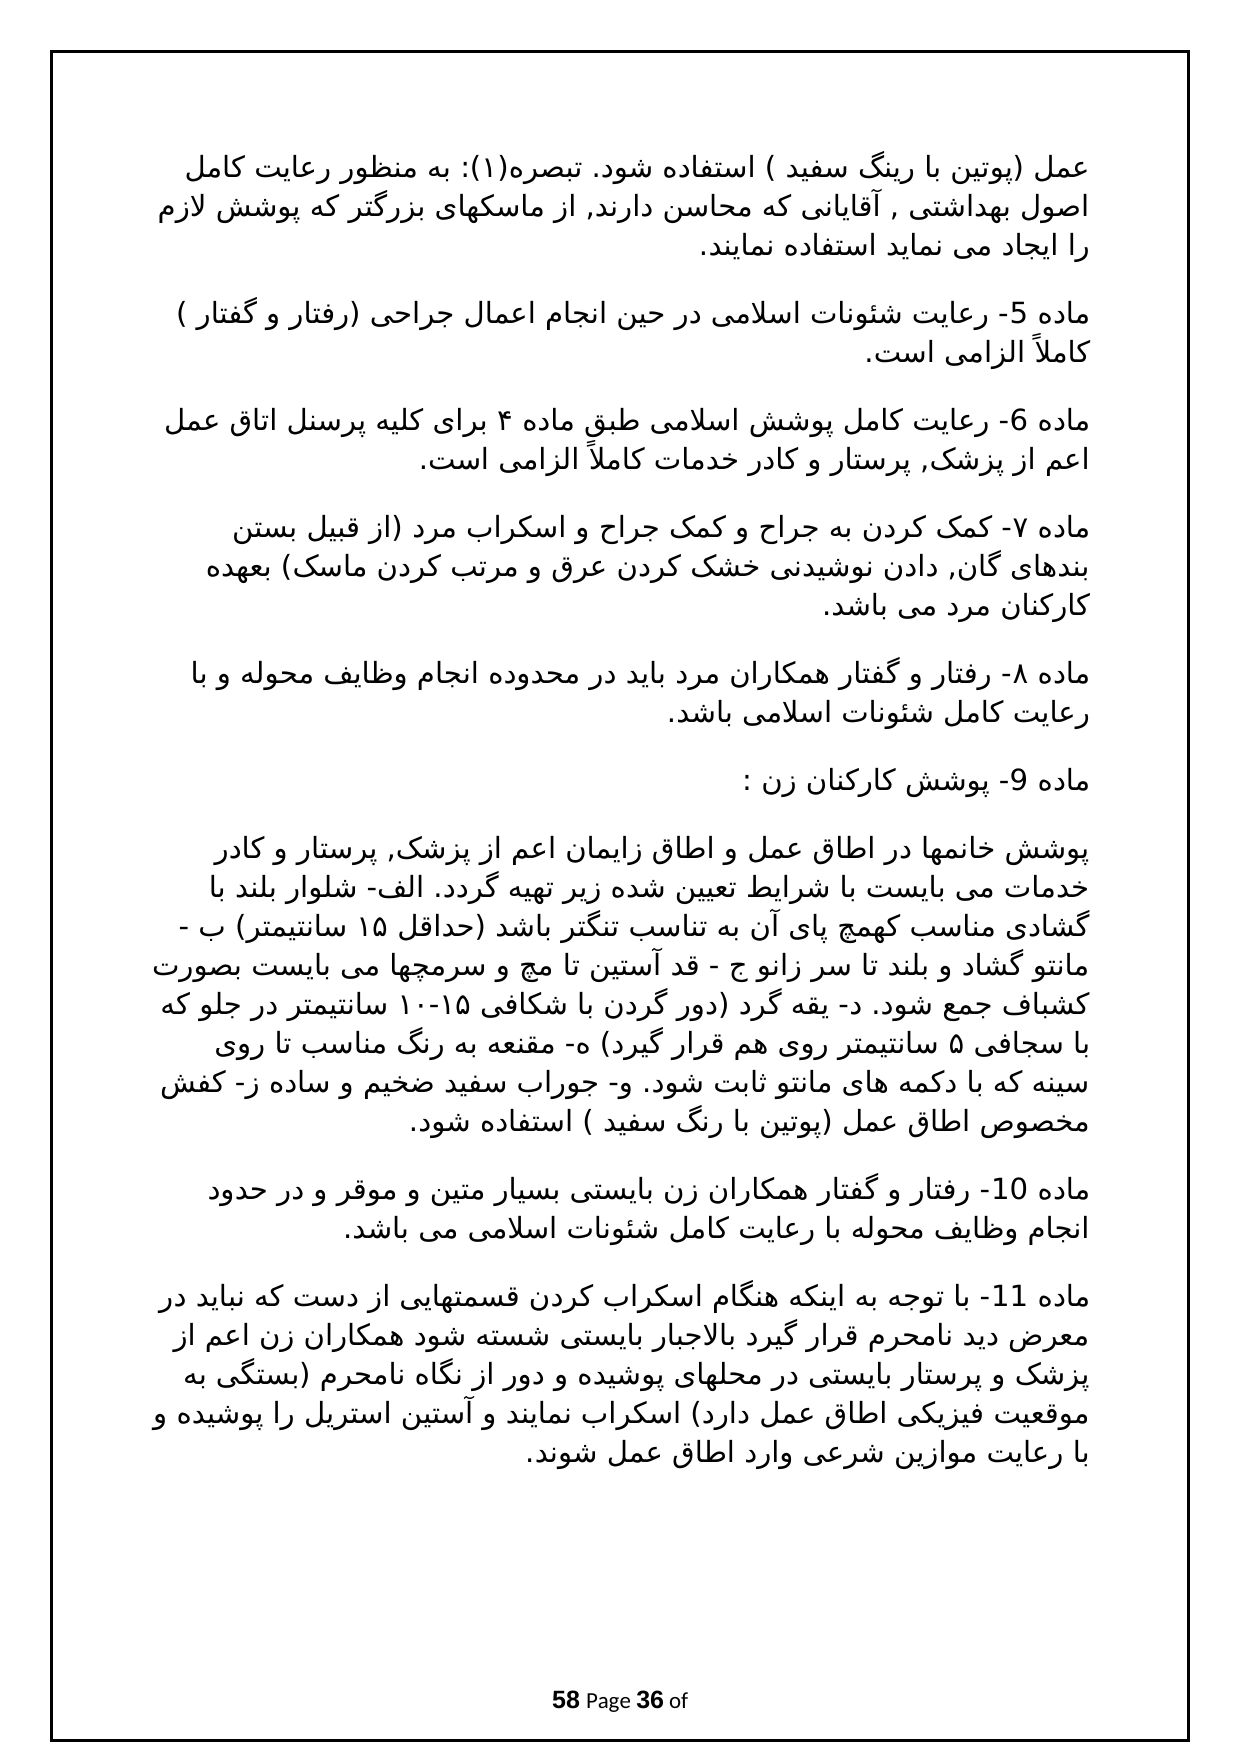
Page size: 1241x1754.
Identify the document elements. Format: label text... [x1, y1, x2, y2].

text ماده 5- رعایت شئونات اسلامی در حین انجام اعمال جراحی (رفتار و گفتار ) کاملاً الزامی است. [150, 296, 1090, 369]
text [150, 150, 1090, 262]
text ماده 6- رعایت کامل پوشش اسلامی طبق ماده ۴ برای کلیه پرسنل اتاق عمل اعم از پزشک, پرستار و کادر خدمات کاملاً الزامی است. [150, 403, 1090, 476]
text ماده ۸- رفتار و گفتار همکاران مرد باید در محدوده انجام وظایف محوله و با رعایت کامل شئونات اسلامی باشد. [150, 656, 1090, 729]
text پوشش خانمها در اطاق عمل و اطاق زایمان اعم از پزشک, پرستار و کادر خدمات می بایست با شرایط تعیین شده زیر تهیه گردد. الف- شلوار بلند با گشادی مناسب کهمچ پای آن به تناسب تنگتر باشد (حداقل ۱۵ سانتیمتر) ب - مانتو گشاد و بلند تا سر زانو ج - قد آستین تا مچ و سرمچها می بایست بصورت کشباف جمع شود. د- یقه گرد (دور گردن با شکافی ۱۵-۱۰ سانتیمتر در جلو که با سجافی ۵ سانتیمتر روی هم قرار گیرد) ه- مقنعه به رنگ مناسب تا روی سینه که با دکمه های مانتو ثابت شود. و- جوراب سفید ضخیم و ساده ز- کفش مخصوص اطاق عمل (پوتین با رنگ سفید ) استفاده شود. [150, 831, 1090, 1138]
text ماده 9- پوشش کارکنان زن : [150, 763, 1090, 797]
text ماده 10- رفتار و گفتار همکاران زن بایستی بسیار متین و موقر و در حدود انجام وظایف محوله با رعایت کامل شئونات اسلامی می باشد. [150, 1172, 1090, 1245]
text ماده ۷- کمک کردن به جراح و کمک جراح و اسکراب مرد (از قبیل بستن بندهای گان, دادن نوشیدنی خشک کردن عرق و مرتب کردن ماسک) بعهده کارکنان مرد می باشد. [150, 510, 1090, 622]
text ماده 11- با توجه به اینکه هنگام اسکراب کردن قسمتهایی از دست که نباید در معرض دید نامحرم قرار گیرد بالاجبار بایستی شسته شود همکاران زن اعم از پزشک و پرستار بایستی در محلهای پوشیده و دور از نگاه نامحرم (بستگی به موقعیت فیزیکی اطاق عمل دارد) اسکراب نمایند و آستین استریل را پوشیده و با رعایت موازین شرعی وارد اطاق عمل شوند. [150, 1279, 1090, 1469]
